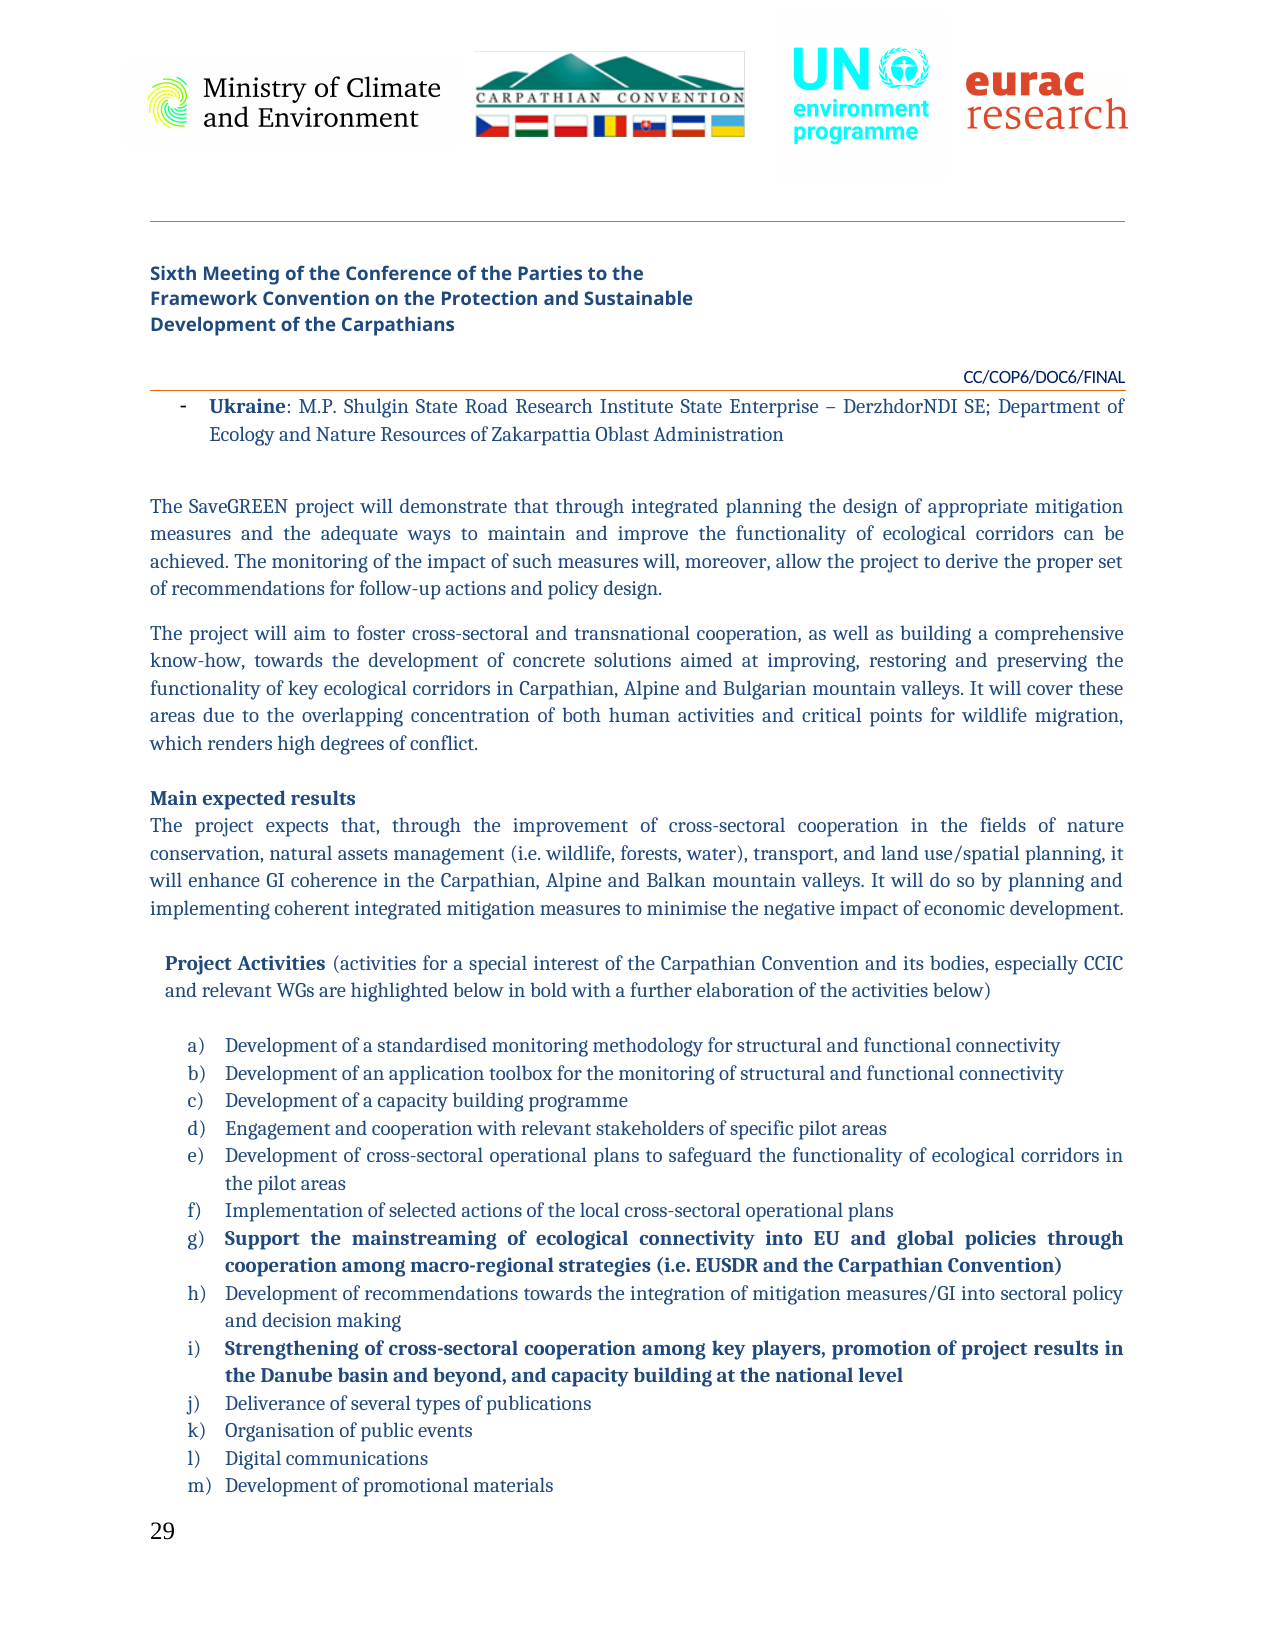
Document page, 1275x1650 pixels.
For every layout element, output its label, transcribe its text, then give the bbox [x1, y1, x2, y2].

list Development of recommendations towards the integration of mitigation measures/GI into sectoral policy and decision making [187, 1281, 1125, 1333]
list Development of an application toolbox for the monitoring of structural and functional connectivity [187, 1061, 1125, 1085]
list Support the mainstreaming of ecological connectivity into EU and global policies through cooperation among macro-regional strategies (i.e. EUSDR and the Carpathian Convention) [187, 1226, 1125, 1278]
list Development of cross-sectoral operational plans to safeguard the functionality of ecological corridors in the pilot areas [187, 1144, 1125, 1195]
list Strengthening of cross-sectoral cooperation among key players, promotion of project results in the Danube basin and beyond, and capacity building at the national level [187, 1336, 1125, 1388]
picture [474, 50, 746, 137]
list Ukraine: M.P. Shulgin State Road Research Institute State Enterprise – DerzhdorNDI SE; Department of Ecology and Nature Resources of Zakarpattia Oblast Administration [179, 391, 1125, 447]
list Digital communications [187, 1446, 1125, 1470]
picture [778, 13, 947, 179]
picture [126, 58, 461, 147]
text Project Activities (activities for a special interest of the Carpathian Convention and its bodies, especially CCIC and relevant WGs are highlighted below in bold with a further elaboration of the activities below) [165, 951, 1125, 1003]
list Deliverance of several types of publications [187, 1391, 1125, 1415]
list Engagement and cooperation with relevant stakeholders of specific pilot areas [187, 1116, 1125, 1140]
text The project will aim to foster cross-sectoral and transnational cooperation, as well as building a comprehensive know-how, towards the development of concrete solutions aimed at improving, restoring and preserving the functionality of key ecological corridors in Carpathian, Alpine and Bulgarian mountain valleys. It will cover these areas due to the overlapping concentration of both human activities and critical points for wildlife migration, which renders high degrees of conflict. [150, 621, 1125, 755]
list Organisation of public events [187, 1419, 1125, 1443]
text The project expects that, through the improvement of cross-sectoral cooperation in the fields of nature conservation, natural assets management (i.e. wildlife, forests, water), transport, and land use/spatial planning, it will enhance GI coherence in the Carpathian, Alpine and Balkan mountain valleys. It will do so by planning and implementing coherent integrated mitigation measures to minimise the negative impact of economic development. [150, 814, 1125, 920]
list Development of a capacity building programme [187, 1089, 1125, 1113]
list Development of a standardised monitoring methodology for structural and functional connectivity [187, 1034, 1125, 1058]
picture [965, 71, 1129, 130]
list Development of promotional materials [187, 1474, 1125, 1498]
list Implementation of selected actions of the local cross-sectoral operational plans [187, 1199, 1125, 1223]
text The SaveGREEN project will demonstrate that through integrated planning the design of appropriate mitigation measures and the adequate ways to maintain and improve the functionality of ecological corridors can be achieved. The monitoring of the impact of such measures will, moreover, allow the project to derive the proper set of recommendations for follow-up actions and policy design. [150, 494, 1125, 601]
text Main expected results [150, 786, 1125, 810]
